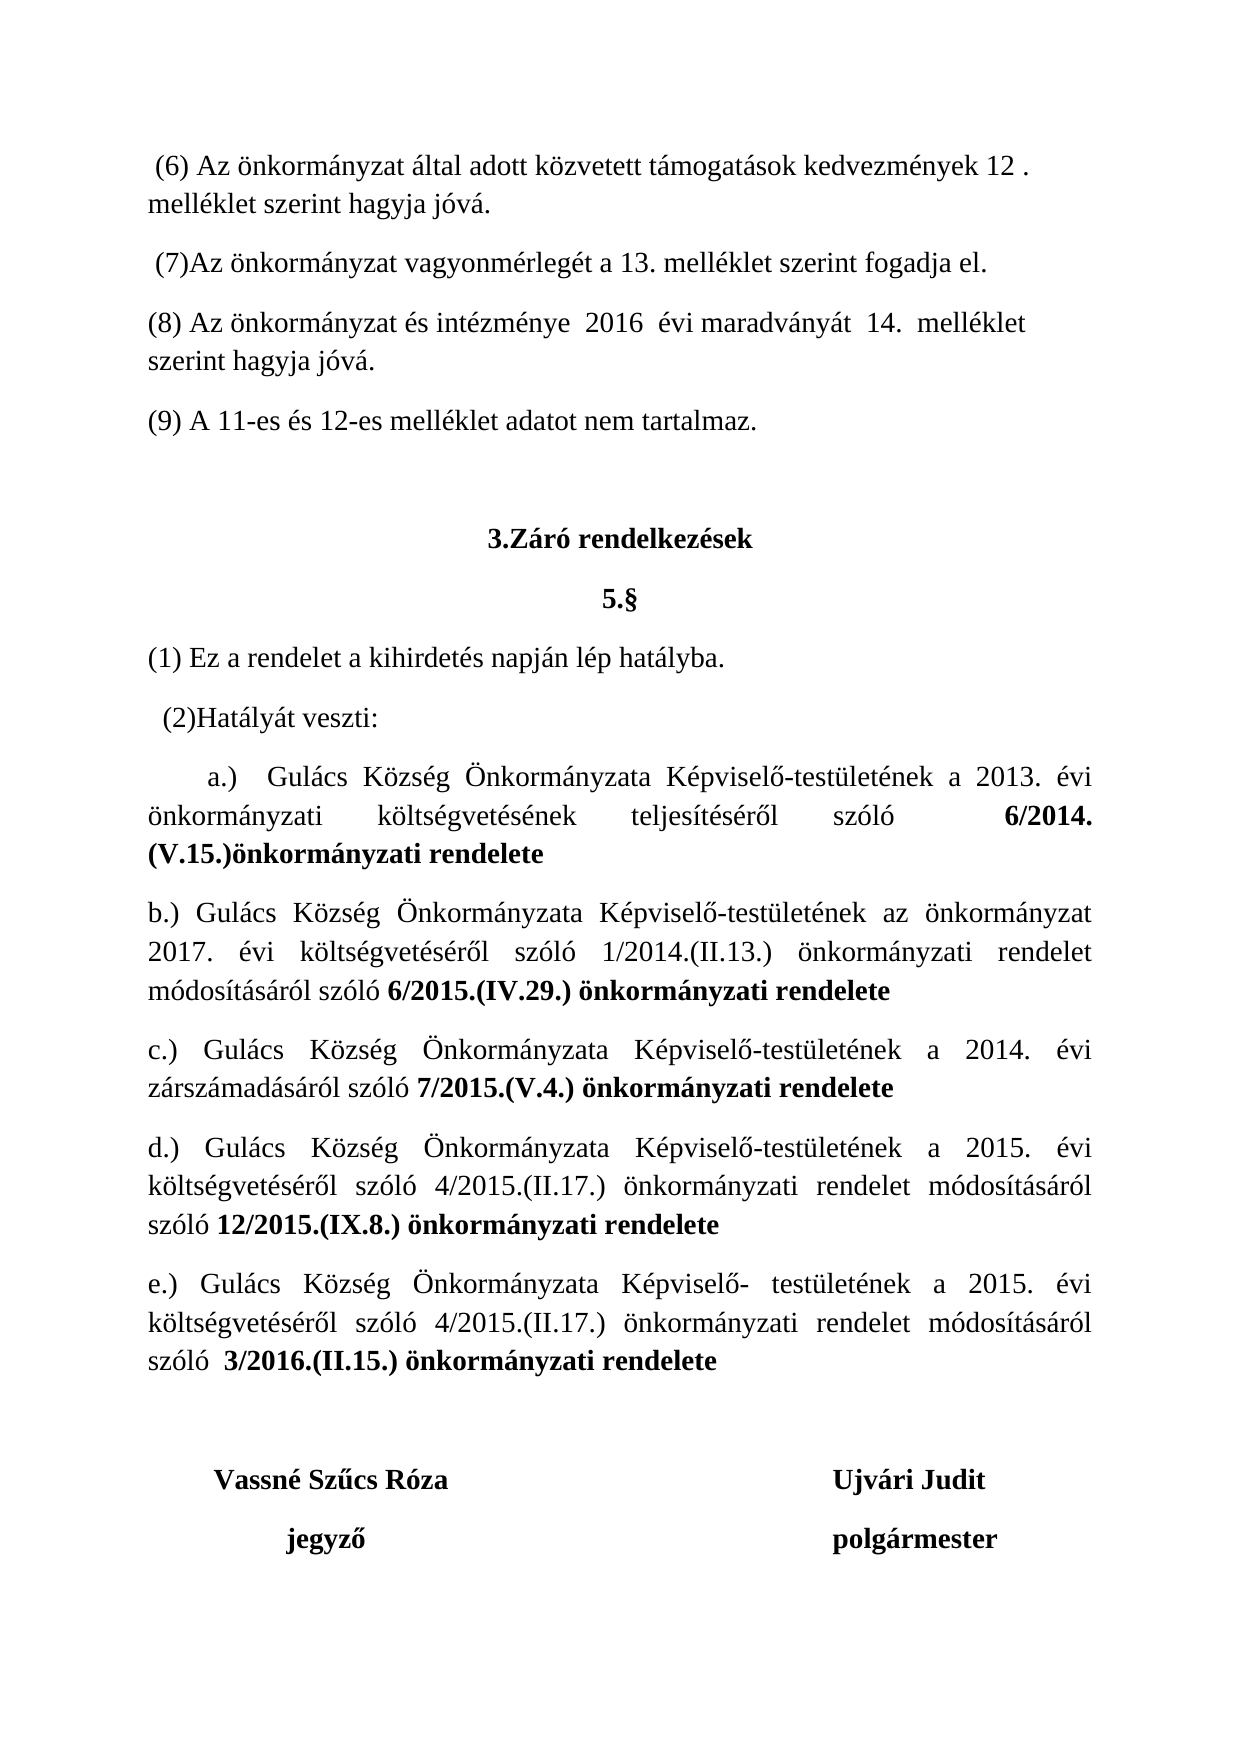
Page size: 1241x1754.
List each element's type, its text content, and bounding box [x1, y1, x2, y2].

text (2)Hatályát veszti: [148, 700, 1093, 733]
text Vassné Szűcs Róza Ujvári Judit [148, 1462, 1093, 1496]
text b.) Gulács Község Önkormányzata Képviselő-testületének az önkormányzat 2017. évi költségvetéséről szóló 1/2014.(II.13.) önkormányzati rendelet módosításáról szóló 6/2015.(IV.29.) önkormányzati rendelete [148, 896, 1093, 1006]
text (8) Az önkormányzat és intézménye 2016 évi maradványát 14. melléklet szerint hagyja jóvá. [148, 305, 1093, 377]
text jegyző polgármester [148, 1522, 1093, 1555]
text 3.Záró rendelkezések [148, 522, 1093, 555]
text (7)Az önkormányzat vagyonmérlegét a 13. melléklet szerint fogadja el. [148, 246, 1093, 279]
text a.) Gulács Község Önkormányzata Képviselő-testületének a 2013. évi önkormányzati költségvetésének teljesítéséről szóló 6/2014.(V.15.)önkormányzati rendelete [148, 759, 1093, 870]
text c.) Gulács Község Önkormányzata Képviselő-testületének a 2014. évi zárszámadásáról szóló 7/2015.(V.4.) önkormányzati rendelete [148, 1032, 1093, 1104]
text 5.§ [148, 581, 1093, 614]
text e.) Gulács Község Önkormányzata Képviselő- testületének a 2015. évi költségvetéséről szóló 4/2015.(II.17.) önkormányzati rendelet módosításáról szóló 3/2016.(II.15.) önkormányzati rendelete [148, 1266, 1093, 1377]
text (1) Ez a rendelet a kihirdetés napján lép hatályba. [148, 640, 1093, 674]
text d.) Gulács Község Önkormányzata Képviselő-testületének a 2015. évi költségvetéséről szóló 4/2015.(II.17.) önkormányzati rendelet módosításáról szóló 12/2015.(IX.8.) önkormányzati rendelete [148, 1130, 1093, 1241]
text (9) A 11-es és 12-es melléklet adatot nem tartalmaz. [148, 403, 1093, 436]
text (6) Az önkormányzat által adott közvetett támogatások kedvezmények 12 . melléklet szerint hagyja jóvá. [148, 148, 1093, 220]
